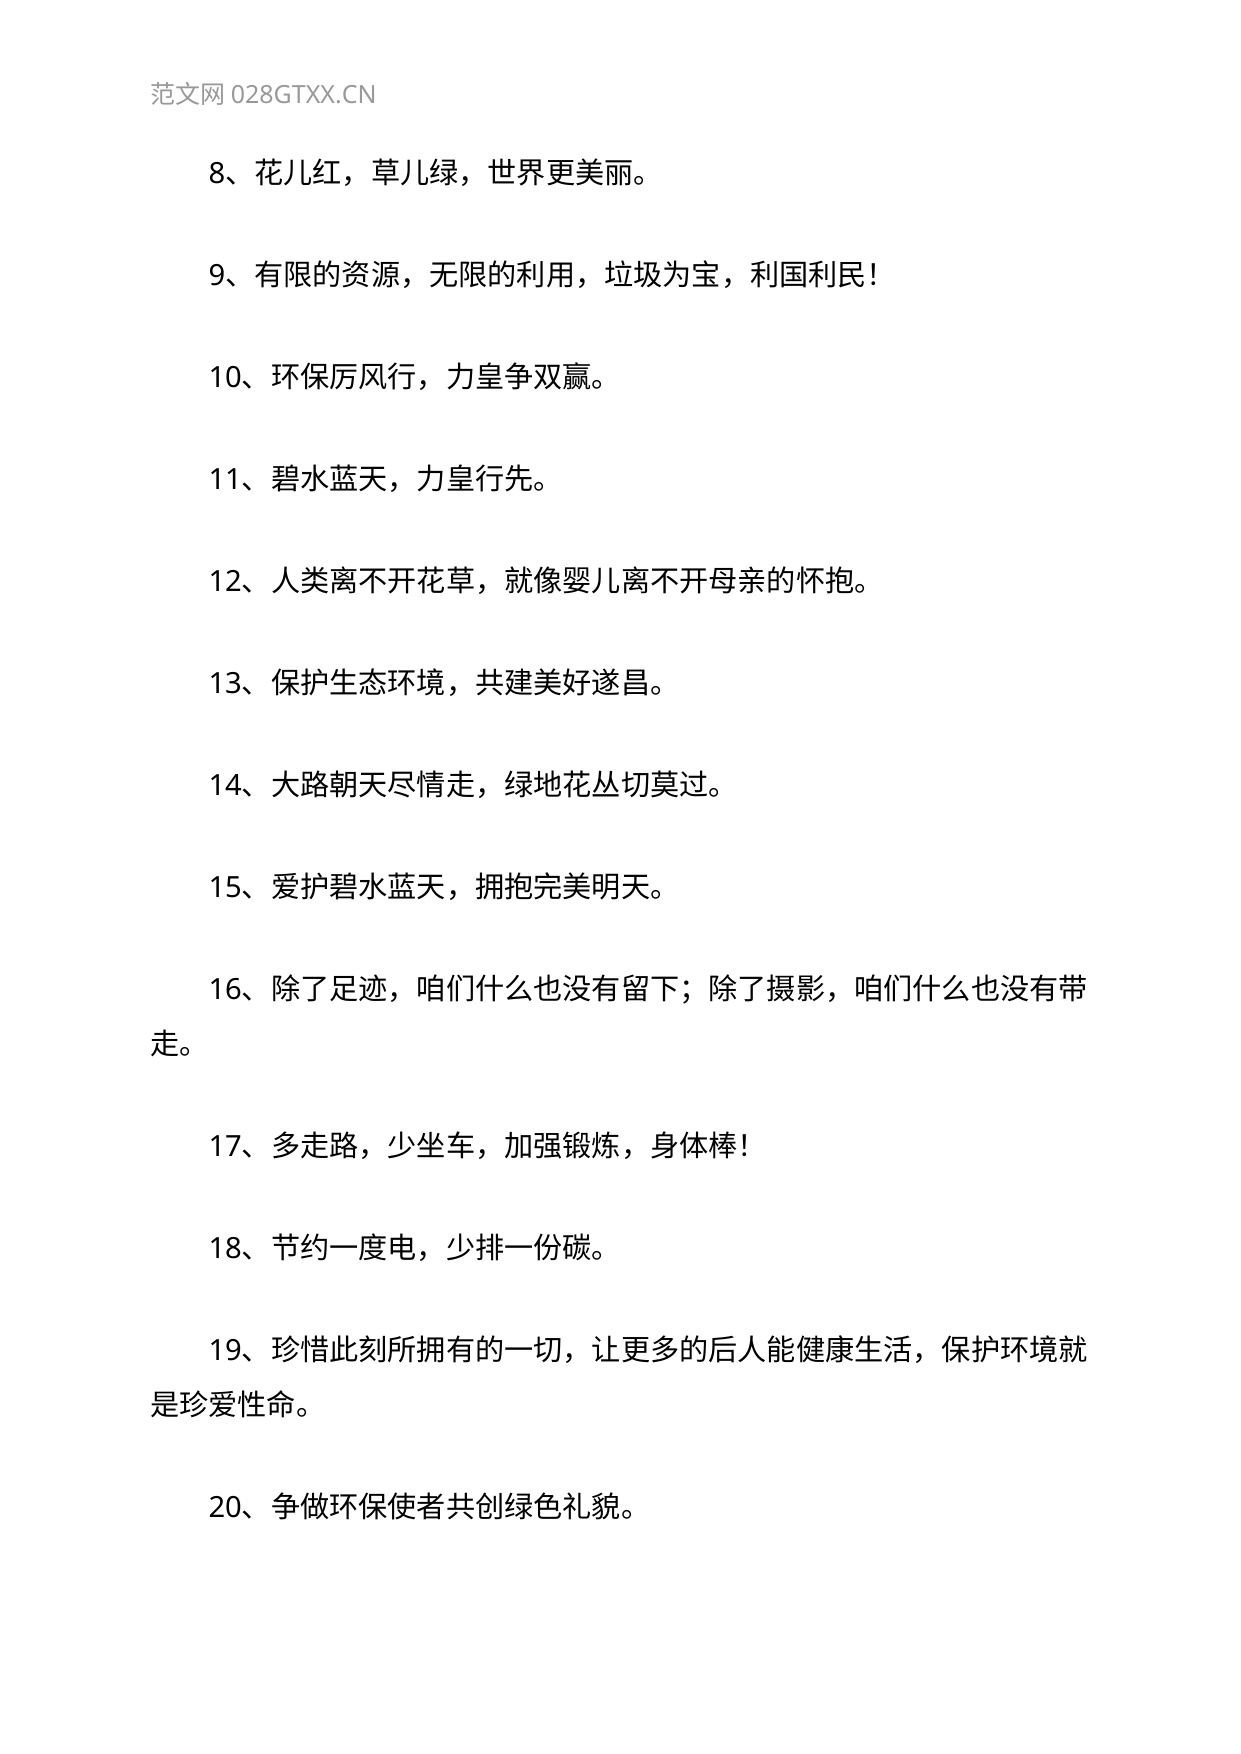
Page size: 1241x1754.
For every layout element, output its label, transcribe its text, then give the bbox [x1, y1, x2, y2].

text 11、碧水蓝天，力皇行先。 [150, 456, 1090, 498]
text 8、花儿红，草儿绿，世界更美丽。 [150, 150, 1090, 192]
text 14、大路朝天尽情走，绿地花丛切莫过。 [150, 762, 1090, 804]
text 19、珍惜此刻所拥有的一切，让更多的后人能健康生活，保护环境就是珍爱性命。 [150, 1327, 1090, 1424]
text 17、多走路，少坐车，加强锻炼，身体棒！ [150, 1123, 1090, 1165]
text 15、爱护碧水蓝天，拥抱完美明天。 [150, 864, 1090, 906]
text 12、人类离不开花草，就像婴儿离不开母亲的怀抱。 [150, 558, 1090, 600]
text 10、环保厉风行，力皇争双赢。 [150, 354, 1090, 396]
text 20、争做环保使者共创绿色礼貌。 [150, 1483, 1090, 1526]
text 16、除了足迹，咱们什么也没有留下；除了摄影，咱们什么也没有带走。 [150, 966, 1090, 1063]
text 18、节约一度电，少排一份碳。 [150, 1224, 1090, 1267]
text 13、保护生态环境，共建美好遂昌。 [150, 660, 1090, 702]
text 9、有限的资源，无限的利用，垃圾为宝，利国利民！ [150, 252, 1090, 294]
